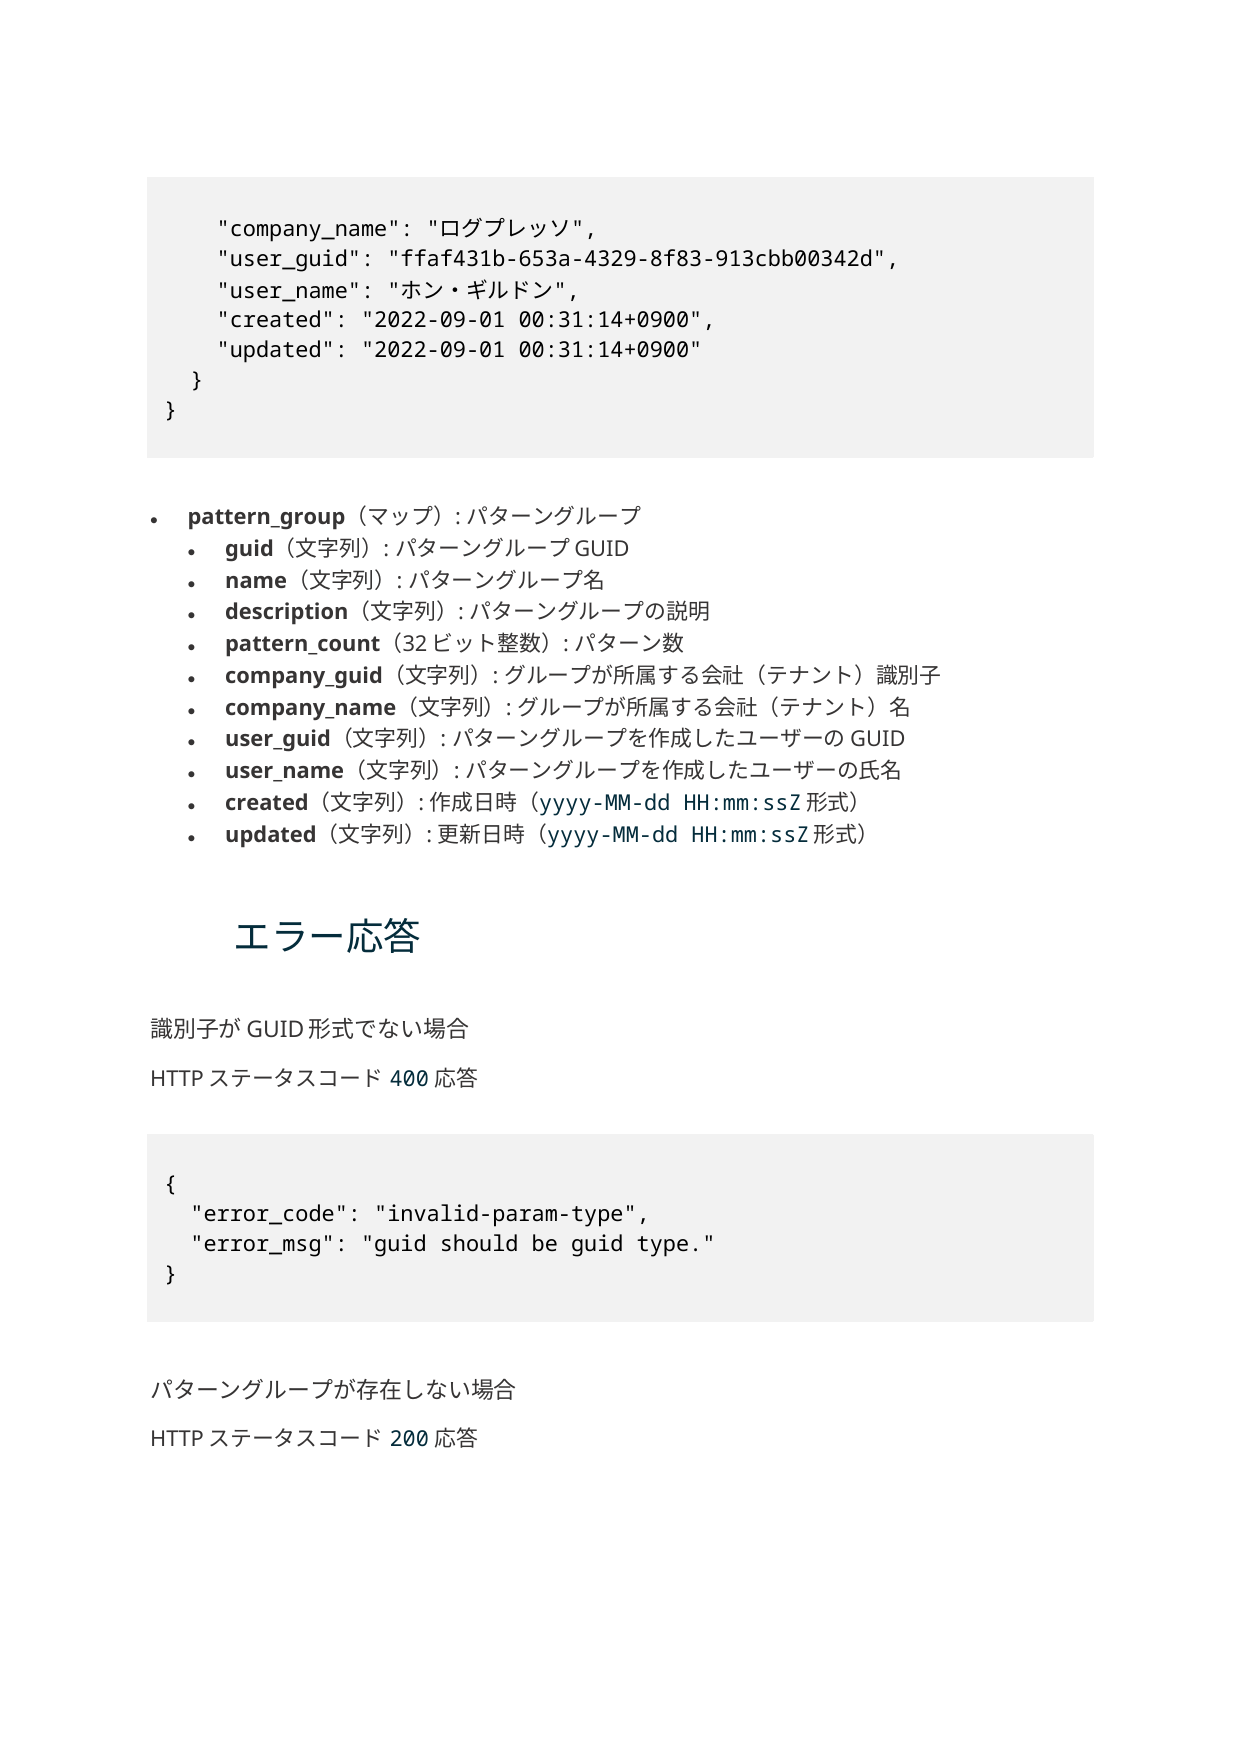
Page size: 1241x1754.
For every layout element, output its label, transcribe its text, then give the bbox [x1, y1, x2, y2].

text パターングループが存在しない場合 [150, 1371, 1090, 1405]
list updated（文字列）: 更新日時（yyyy-MM-dd HH:mm:ssZ形式） [187, 817, 1090, 848]
text HTTPステータスコード 200 応答 [150, 1421, 1090, 1453]
list created（文字列）: 作成日時（yyyy-MM-dd HH:mm:ssZ形式） [187, 785, 1090, 817]
text { "error_code": "invalid-param-type", "error_msg": "guid should be guid type." } [148, 1136, 1093, 1321]
list pattern_group（マップ）: パターングループ [150, 499, 1090, 531]
list user_name（文字列）: パターングループを作成したユーザーの氏名 [187, 753, 1090, 785]
text 識別子がGUID形式でない場合 [150, 1011, 1090, 1044]
text HTTPステータスコード 400 応答 [150, 1061, 1090, 1093]
list user_guid（文字列）: パターングループを作成したユーザーのGUID [187, 721, 1090, 753]
list company_guid（文字列）: グループが所属する会社（テナント）識別子 [187, 658, 1090, 690]
list name（文字列）: パターングループ名 [187, 563, 1090, 594]
list pattern_count（32ビット整数）: パターン数 [187, 626, 1090, 658]
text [148, 178, 1093, 457]
list company_name（文字列）: グループが所属する会社（テナント）名 [187, 690, 1090, 721]
list description（文字列）: パターングループの説明 [187, 594, 1090, 626]
list guid（文字列）: パターングループGUID [187, 531, 1090, 563]
subtitle エラー応答 [150, 907, 1090, 961]
